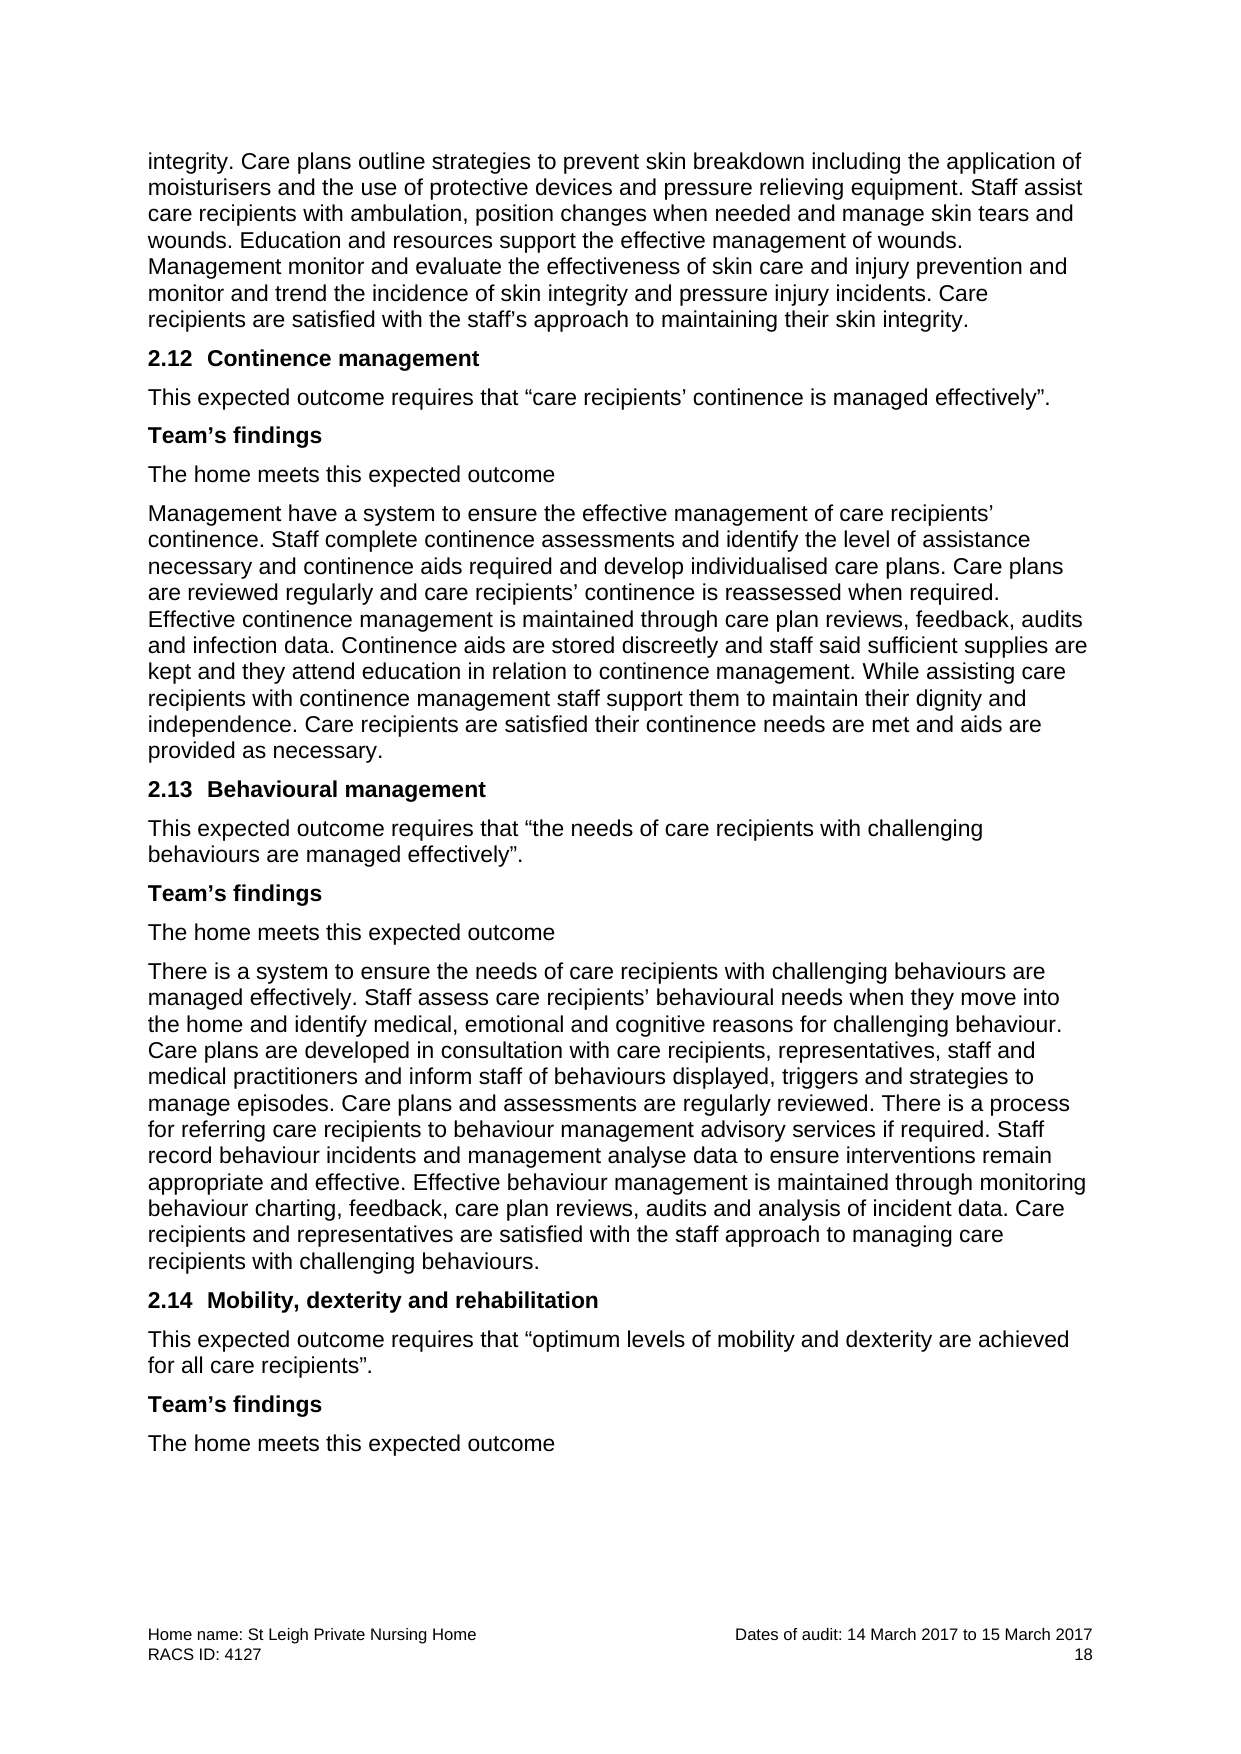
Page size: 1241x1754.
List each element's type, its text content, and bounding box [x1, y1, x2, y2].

subtitle Team’s findings [148, 880, 1092, 907]
subtitle 2.12 Continence management [148, 345, 1092, 371]
text Management have a system to ensure the effective management of care recipients’ continence. Staff complete continence assessments and identify the level of assistance necessary and continence aids required and develop individualised care plans. Care plans are reviewed regularly and care recipients’ continence is reassessed when required. Effective continence management is maintained through care plan reviews, feedback, audits and infection data. Continence aids are stored discreetly and staff said sufficient supplies are kept and they attend education in relation to continence management. While assisting care recipients with continence management staff support them to maintain their dignity and independence. Care recipients are satisfied their continence needs are met and aids are provided as necessary. [148, 500, 1092, 764]
subtitle Team’s findings [148, 1391, 1092, 1417]
text The home meets this expected outcome [148, 919, 1092, 945]
text There is a system to ensure the needs of care recipients with challenging behaviours are managed effectively. Staff assess care recipients’ behavioural needs when they move into the home and identify medical, emotional and cognitive reasons for challenging behaviour. Care plans are developed in consultation with care recipients, representatives, staff and medical practitioners and inform staff of behaviours displayed, triggers and strategies to manage episodes. Care plans and assessments are regularly reviewed. There is a process for referring care recipients to behaviour management advisory services if required. Staff record behaviour incidents and management analyse data to ensure interventions remain appropriate and effective. Effective behaviour management is maintained through monitoring behaviour charting, feedback, care plan reviews, audits and analysis of incident data. Care recipients and representatives are satisfied with the staff approach to managing care recipients with challenging behaviours. [148, 958, 1092, 1274]
subtitle 2.14 Mobility, dexterity and rehabilitation [148, 1287, 1092, 1313]
text The home meets this expected outcome [148, 1429, 1092, 1456]
text This expected outcome requires that “optimum levels of mobility and dexterity are achieved for all care recipients”. [148, 1326, 1092, 1378]
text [148, 148, 1092, 332]
text This expected outcome requires that “care recipients’ continence is managed effectively”. [148, 383, 1092, 410]
subtitle Team’s findings [148, 422, 1092, 449]
text This expected outcome requires that “the needs of care recipients with challenging behaviours are managed effectively”. [148, 815, 1092, 868]
subtitle 2.13 Behavioural management [148, 776, 1092, 802]
text The home meets this expected outcome [148, 461, 1092, 488]
